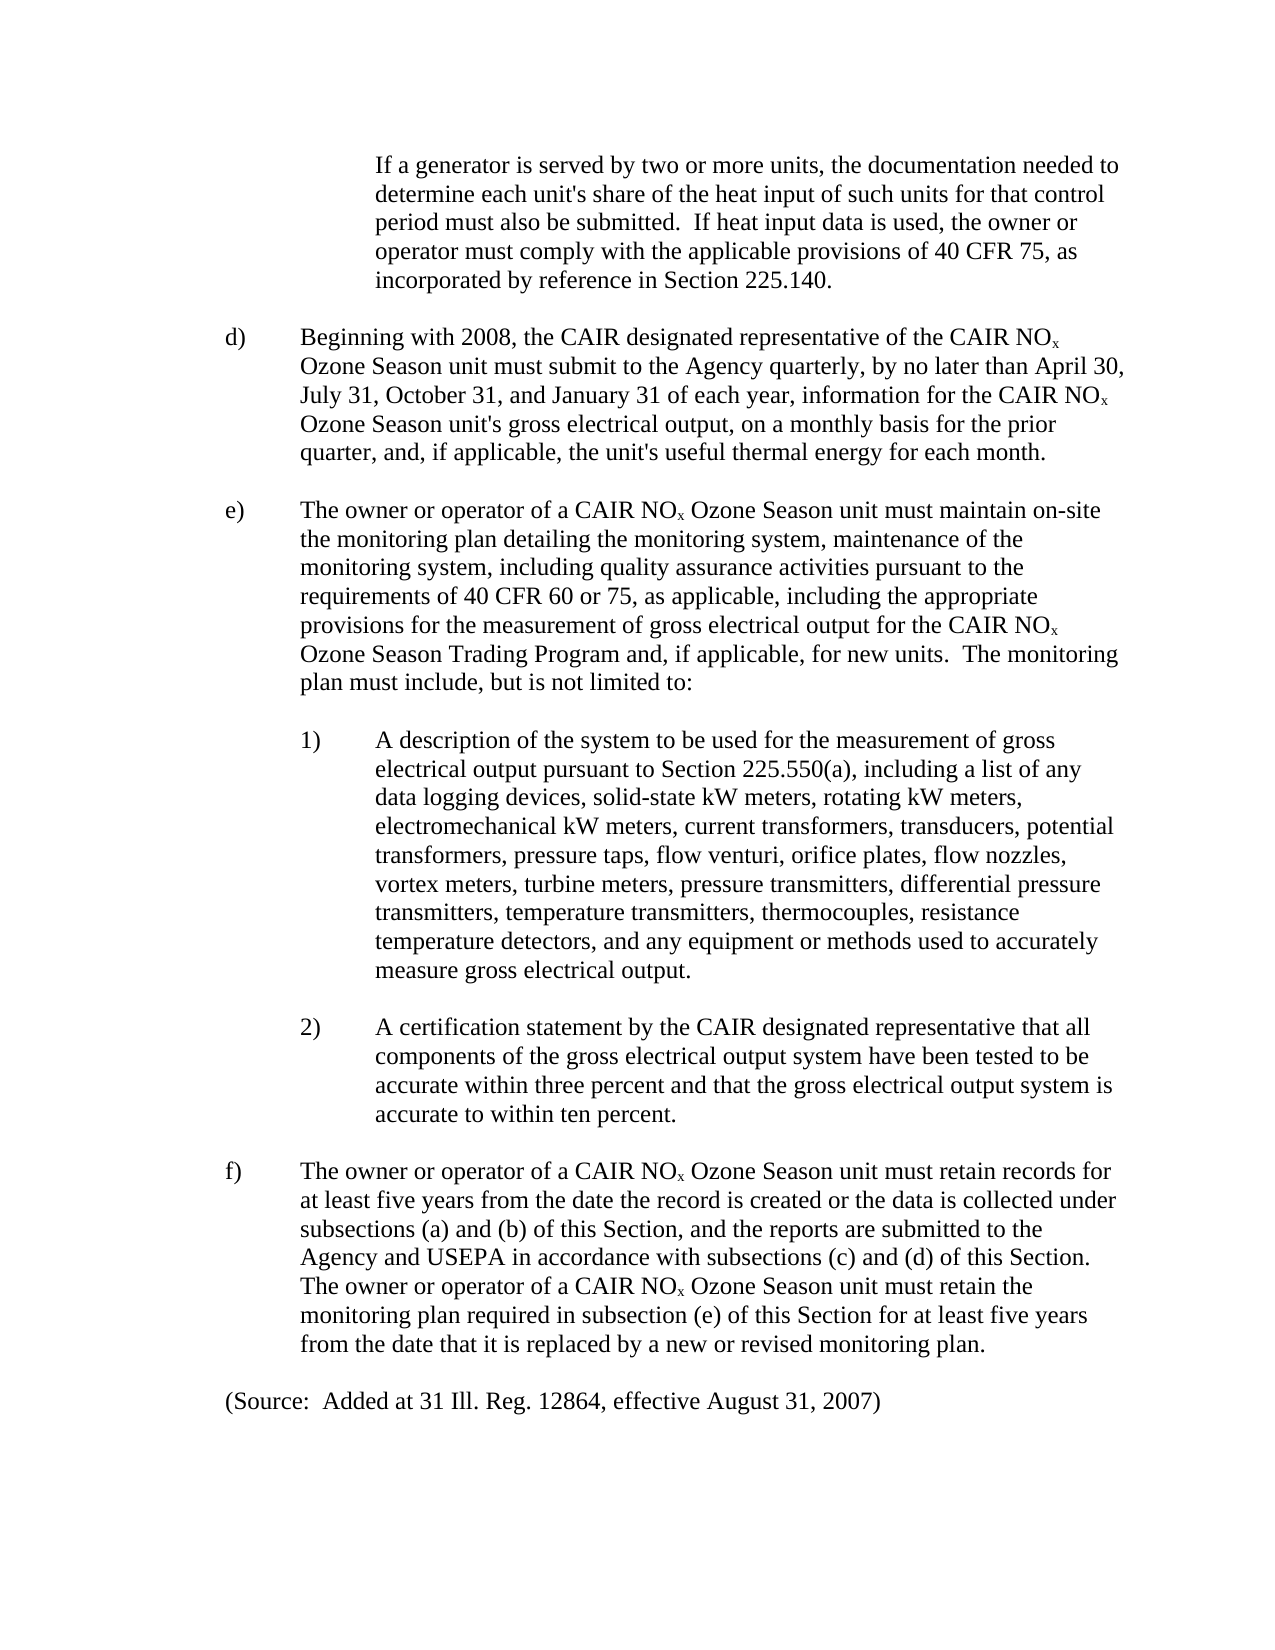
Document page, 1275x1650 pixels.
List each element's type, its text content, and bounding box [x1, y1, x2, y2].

text (Source: Added at 31 Reg. 12864, effective August 31, 2007) [225, 1386, 1125, 1415]
text d) Beginning with 2008, the CAIR designated representative of the CAIR NOx Ozone Season unit must submit to the Agency quarterly, by no later than April 30, July 31, October 31, and January 31 of each year, information for the CAIR NOx Ozone Season unit's gross electrical output, on a monthly basis for the prior quarter, and, if applicable, the unit's useful thermal energy for each month. [225, 322, 1125, 466]
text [300, 150, 1125, 294]
text f) The owner or operator of a CAIR NOx Ozone Season unit must retain records for at least five years from the date the record is created or the data is collected under subsections (a) and (b) of this Section, and the reports are submitted to the Agency and USEPA in accordance with subsections (c) and (d) of this Section. The owner or operator of a CAIR NOx Ozone Season unit must retain the monitoring plan required in subsection (e) of this Section for at least five years from the date that it is replaced by a new or revised monitoring plan. [225, 1156, 1125, 1357]
text e) The owner or operator of a CAIR NOx Ozone Season unit must maintain on-site the monitoring plan detailing the monitoring system, maintenance of the monitoring system, including quality assurance activities pursuant to the requirements of 40 CFR 60 or 75, as applicable, including the appropriate provisions for the measurement of gross electrical output for the CAIR NOx Ozone Season Trading Program and, if applicable, for new units. The monitoring plan must include, but is not limited to: [225, 495, 1125, 696]
text 1) A description of the system to be used for the measurement of gross electrical output pursuant to Section 225.550(a), including a list of any data logging devices, solid-state kW meters, rotating kW meters, electromechanical kW meters, current transformers, transducers, potential transformers, pressure taps, flow venturi, orifice plates, flow nozzles, vortex meters, turbine meters, pressure transmitters, differential pressure transmitters, temperature transmitters, thermocouples, resistance temperature detectors, and any equipment or methods used to accurately measure gross electrical output. [300, 725, 1125, 984]
text 2) A certification statement by the CAIR designated representative that all components of the gross electrical output system have been tested to be accurate within three percent and that the gross electrical output system is accurate to within ten percent. [300, 1012, 1125, 1127]
